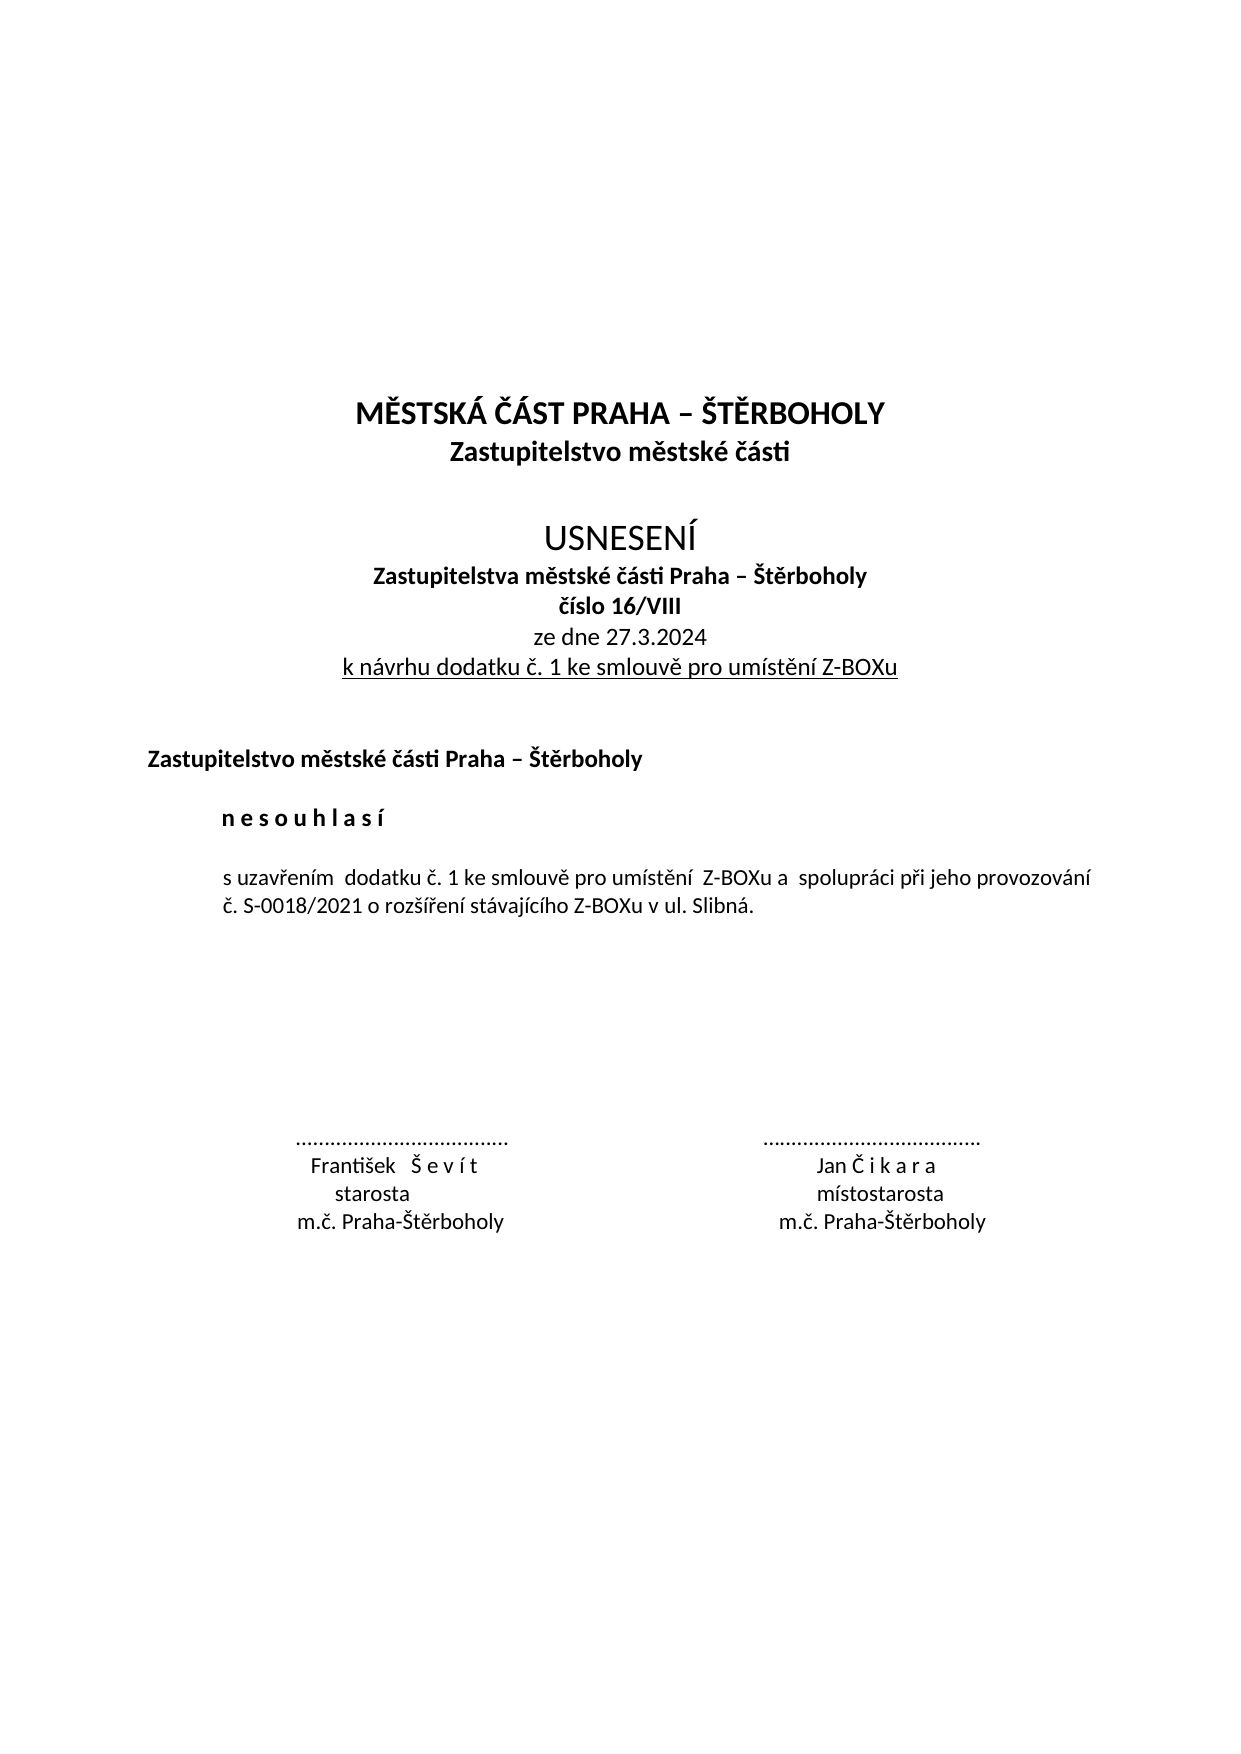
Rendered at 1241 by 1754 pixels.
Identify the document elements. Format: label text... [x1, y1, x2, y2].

text ze dne 27.3.2024 [148, 621, 1093, 652]
text Zastupitelstvo městské části Praha – Štěrboholy [148, 743, 1093, 774]
text František Š e v í t Jan Č i k a r a [148, 1151, 1093, 1179]
text n e s o u h l a s í [185, 802, 1093, 832]
text starosta místostarosta [148, 1179, 1093, 1207]
text Městská část Praha – Štěrboholy [148, 392, 1093, 433]
text Usnesení [148, 514, 1093, 560]
text číslo 16/VIII [148, 591, 1093, 621]
text k návrhu dodatku č. 1 ke smlouvě pro umístění Z-BOXu [148, 652, 1093, 682]
text s uzavřením dodatku č. 1 ke smlouvě pro umístění Z-BOXu a spolupráci při jeho provozování č. S-0018/2021 o rozšíření stávajícího Z-BOXu v ul. Slibná. [223, 863, 1093, 919]
text Zastupitelstvo městské části [148, 433, 1093, 468]
text ..................................... …................................... [221, 1123, 1093, 1151]
text Zastupitelstva městské části Praha – Štěrboholy [148, 560, 1093, 591]
text m.č. Praha-Štěrboholy m.č. Praha-Štěrboholy [148, 1207, 1093, 1235]
